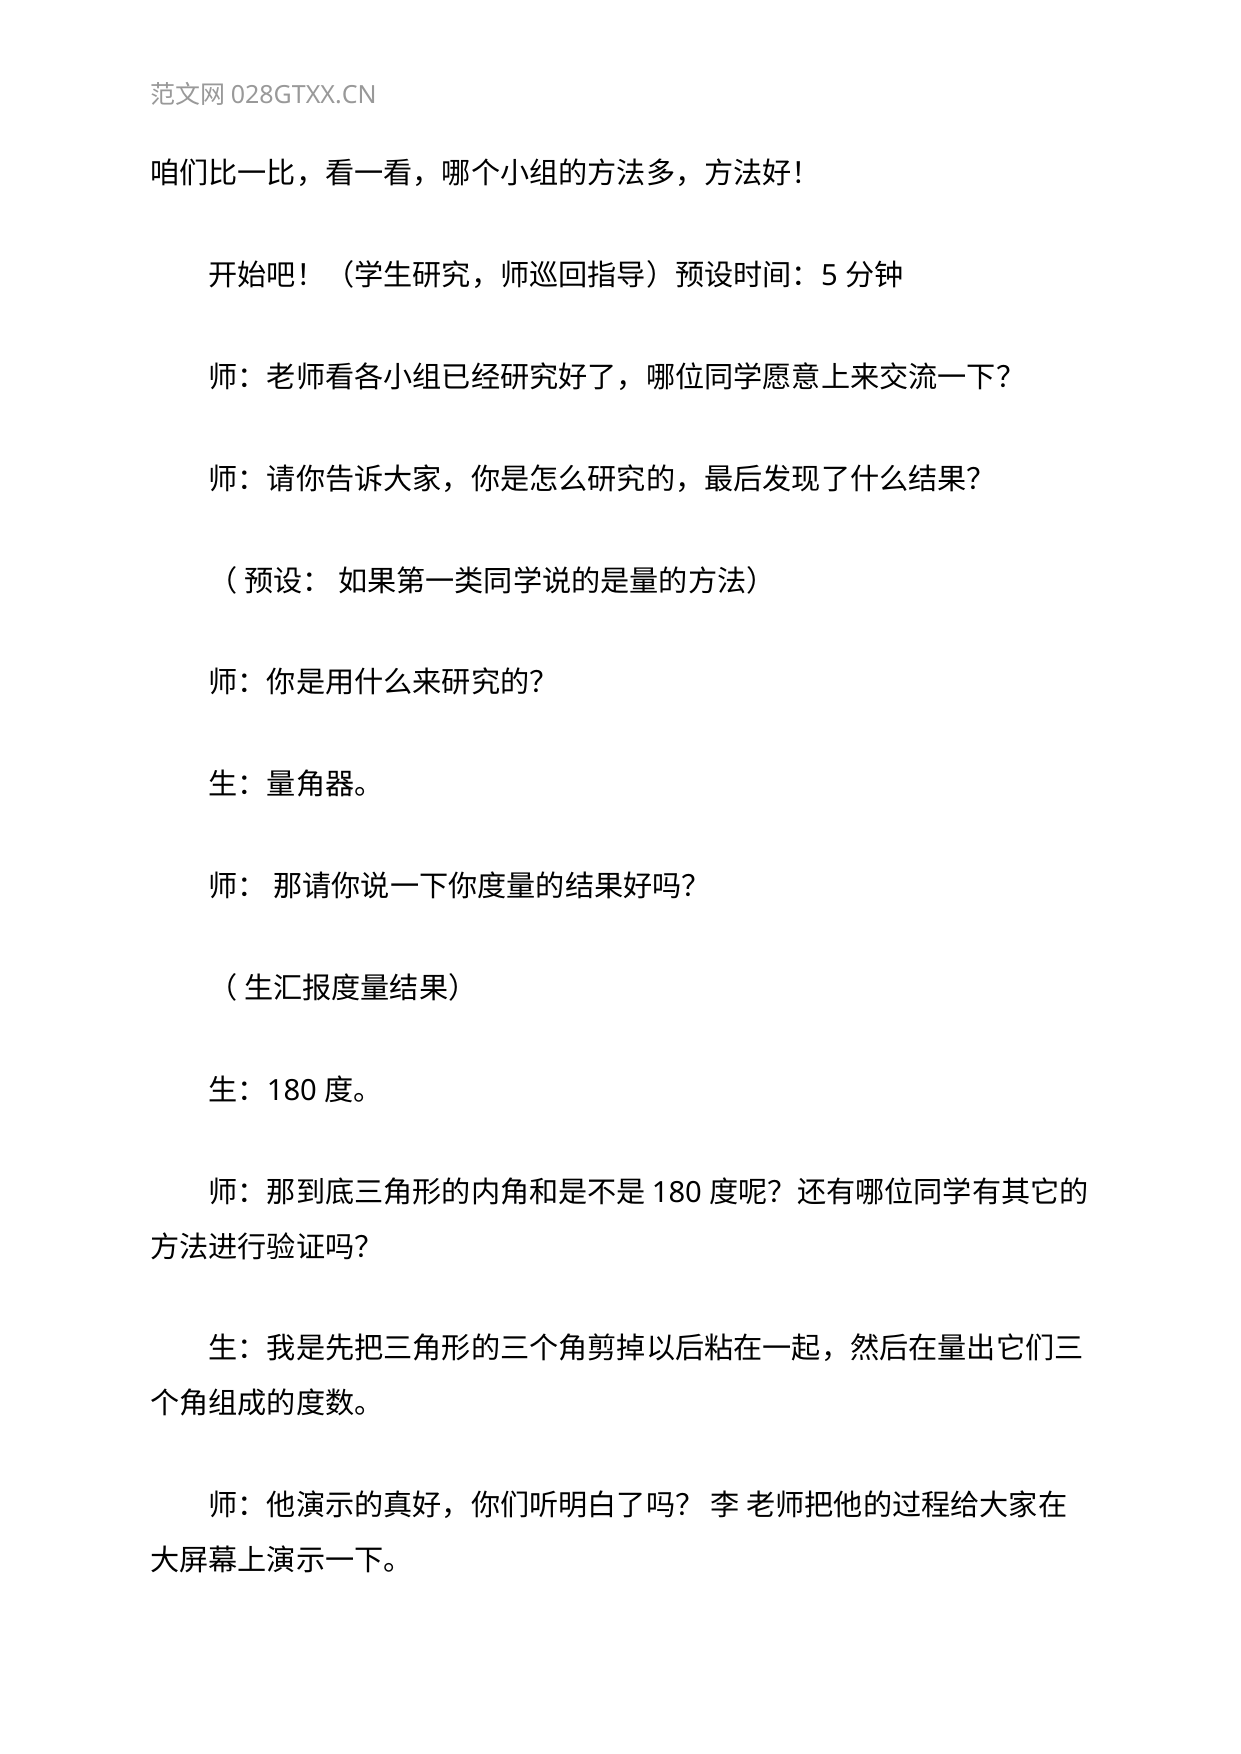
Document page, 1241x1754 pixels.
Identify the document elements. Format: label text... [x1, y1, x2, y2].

text 生：量角器。 [150, 761, 1090, 803]
text 师：他演示的真好，你们听明白了吗？ 李 老师把他的过程给大家在大屏幕上演示一下。 [150, 1482, 1090, 1579]
text 开始吧！（学生研究，师巡回指导）预设时间：5 分钟 [150, 252, 1090, 294]
text 师：请你告诉大家，你是怎么研究的，最后发现了什么结果？ [150, 456, 1090, 498]
text 师：那到底三角形的内角和是不是180 度呢？还有哪位同学有其它的方法进行验证吗？ [150, 1168, 1090, 1265]
text （ 预设： 如果第一类同学说的是量的方法） [150, 557, 1090, 599]
text 生：我是先把三角形的三个角剪掉以后粘在一起，然后在量出它们三个角组成的度数。 [150, 1325, 1090, 1422]
text 生：180 度。 [150, 1066, 1090, 1108]
text 师： 那请你说一下你度量的结果好吗？ [150, 863, 1090, 905]
text 师：老师看各小组已经研究好了，哪位同学愿意上来交流一下？ [150, 354, 1090, 396]
text 师：你是用什么来研究的？ [150, 659, 1090, 701]
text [150, 150, 1090, 192]
text （ 生汇报度量结果） [150, 964, 1090, 1007]
